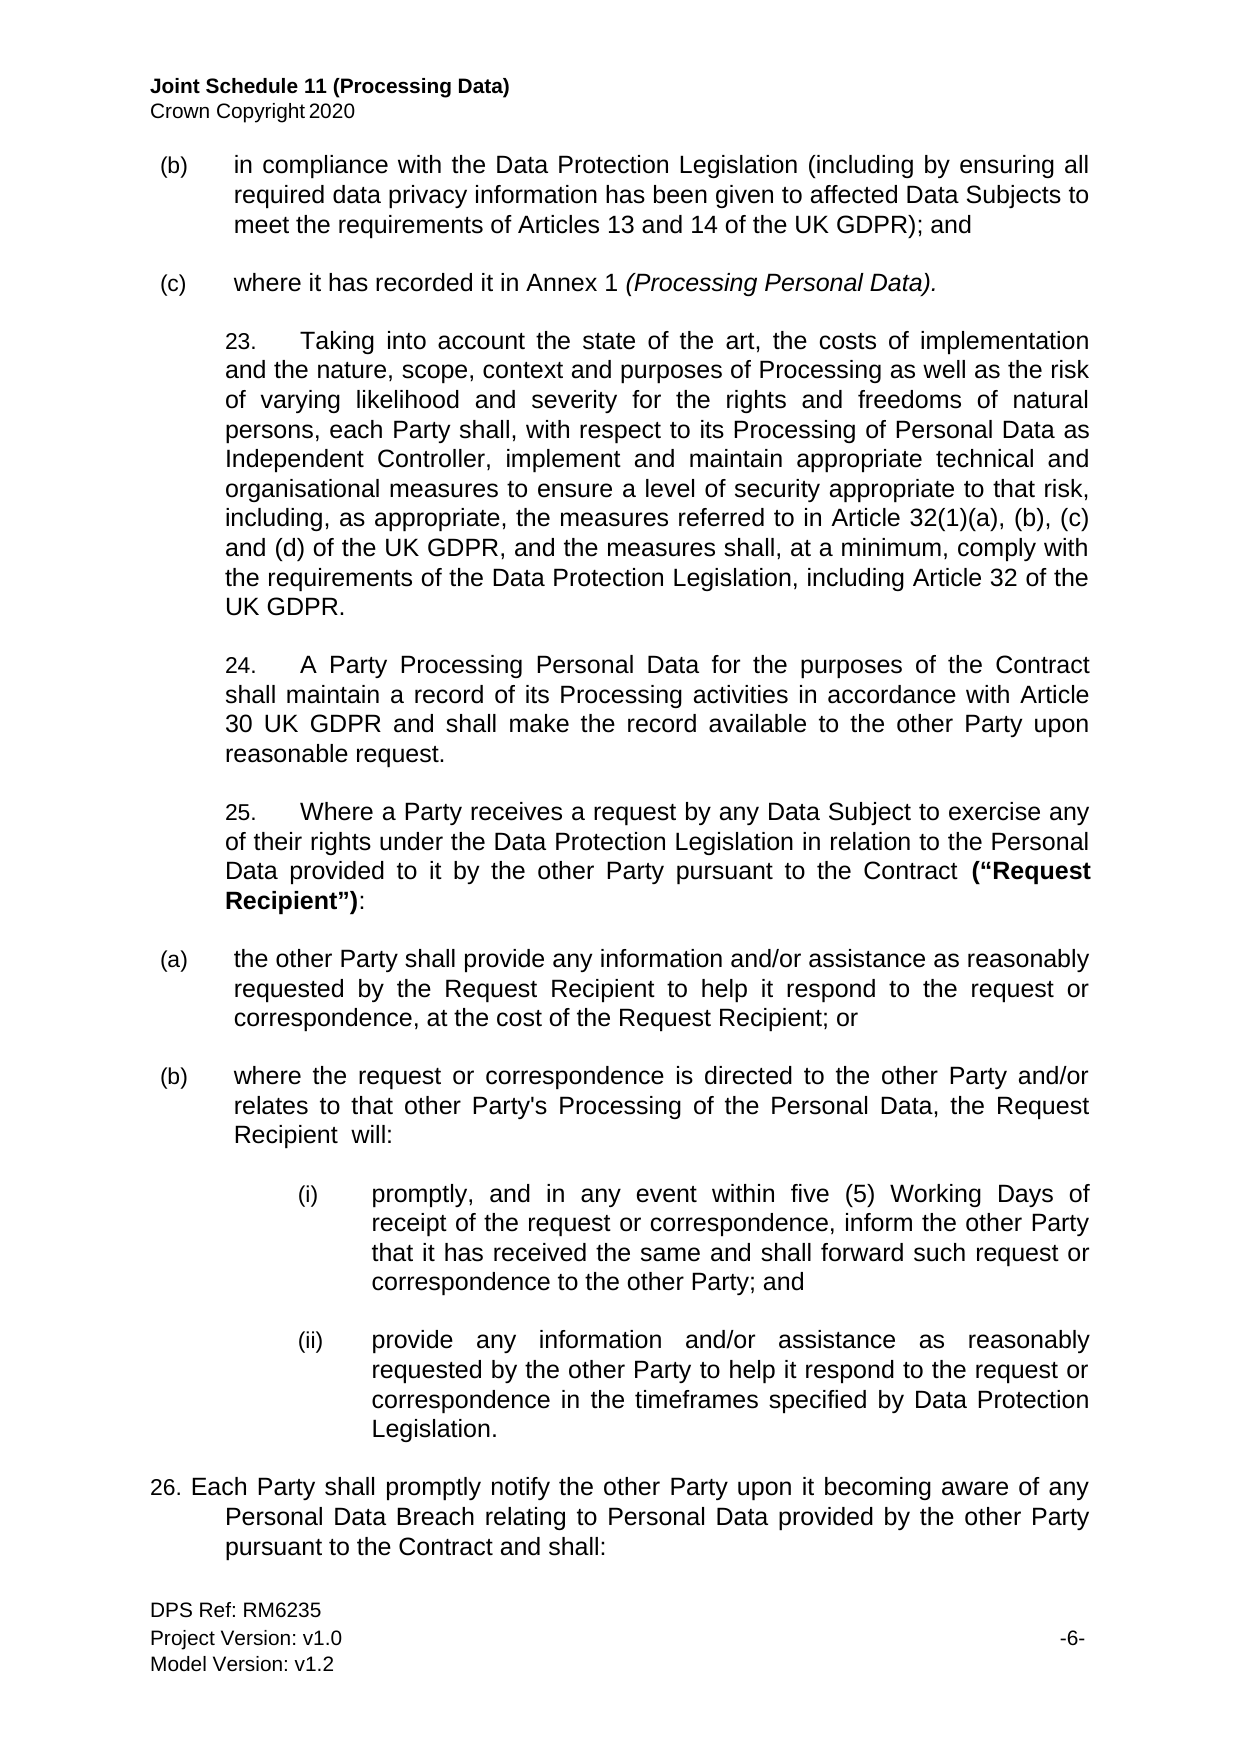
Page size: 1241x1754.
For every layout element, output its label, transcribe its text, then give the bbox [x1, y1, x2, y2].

list provide any information and/or assistance as reasonably requested by the other Party to help it respond to the request or correspondence in the timeframes specified by Data Protection Legislation. [298, 1326, 1091, 1443]
list the other Party shall provide any information and/or assistance as reasonably requested by the Request Recipient to help it respond to the request or correspondence, at the cost of the Request Recipient; or [160, 944, 1091, 1032]
list promptly, and in any event within five (5) Working Days of receipt of the request or correspondence, inform the other Party that it has received the same and shall forward such request or correspondence to the other Party; and [298, 1179, 1091, 1296]
list in compliance with the Data Protection Legislation (including by ensuring all required data privacy information has been given to affected Data Subjects to meet the requirements of Articles 13 and 14 of the UK GDPR); and [160, 151, 1091, 238]
list Taking into account the state of the art, the costs of implementation and the nature, scope, context and purposes of Processing as well as the risk of varying likelihood and severity for the rights and freedoms of natural persons, each Party shall, with respect to its Processing of Personal Data as Independent Controller, implement and maintain appropriate technical and organisational measures to ensure a level of security appropriate to that risk, including, as appropriate, the measures referred to in Article 32(1)(a), (b), (c) and (d) of the UK GDPR, and the measures shall, at a minimum, comply with the requirements of the Data Protection Legislation, including Article 32 of the UK GDPR. [225, 326, 1091, 621]
list A Party Processing Personal Data for the purposes of the Contract shall maintain a record of its Processing activities in accordance with Article 30 UK GDPR and shall make the record available to the other Party upon reasonable request. [225, 650, 1091, 768]
list where the request or correspondence is directed to the other Party and/or relates to that other Party's Processing of the Personal Data, the Request Recipient will: [160, 1061, 1091, 1149]
text 26. Each Party shall promptly notify the other Party upon it becoming aware of any Personal Data Breach relating to Personal Data provided by the other Party pursuant to the Contract and shall: [150, 1472, 1091, 1560]
list Where a Party receives a request by any Data Subject to exercise any of their rights under the Data Protection Legislation in relation to the Personal Data provided to it by the other Party pursuant to the Contract (“Request Recipient”): [225, 797, 1091, 915]
list where it has recorded it in Annex 1 (Processing Personal Data). [160, 268, 1091, 297]
